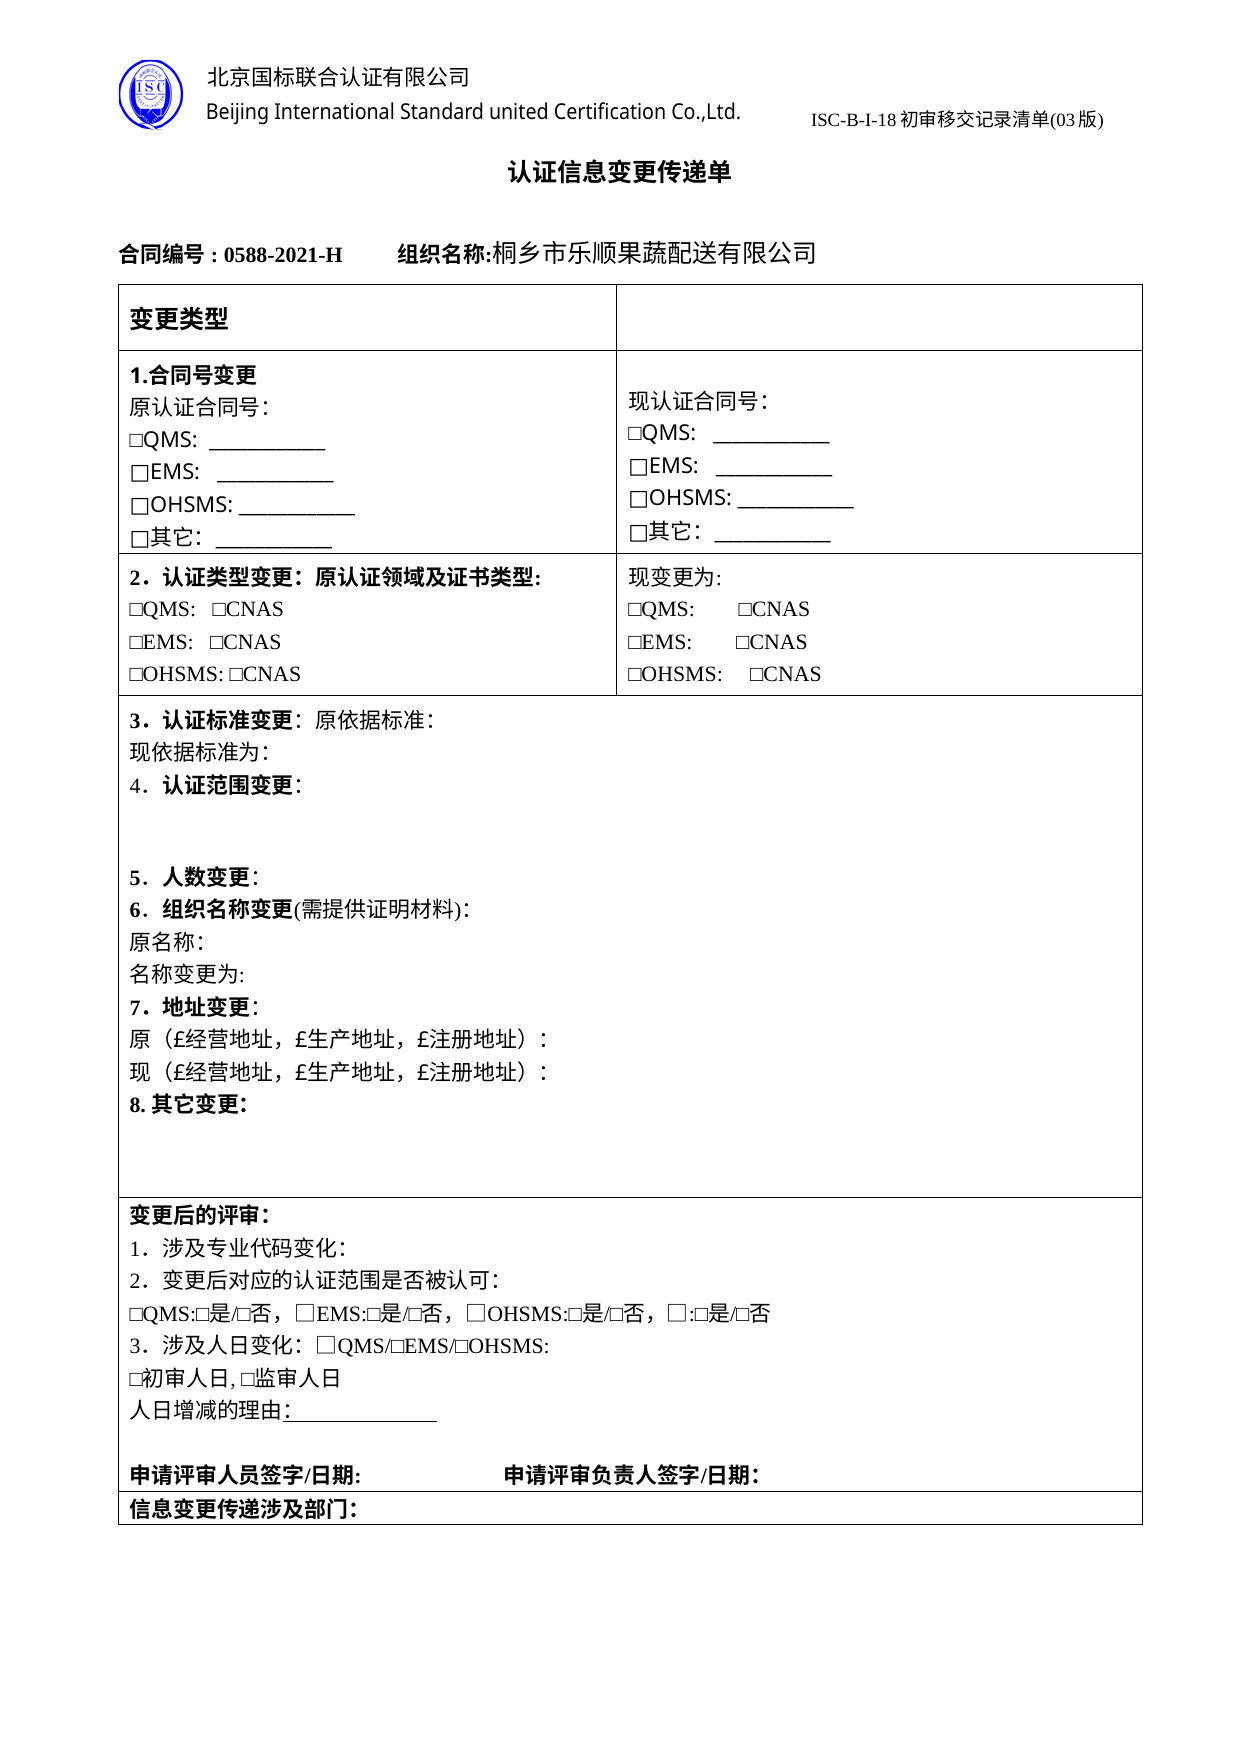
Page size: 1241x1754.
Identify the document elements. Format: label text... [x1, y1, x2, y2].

table_header [617, 285, 1142, 350]
table_cell 变更后的评审： 1．涉及专业代码变化： 2．变更后对应的认证范围是否被认可： □QMS:□是/□否，□EMS:□是/□否，□OHSMS:□是/□否，□:□是/□否 3．涉及人日变化：□QMS/□EMS/□OHSMS: □初审人日, □监审人日 人日增减的理由： 申请评审人员签字/日期: 申请评审负责人签字/日期： [119, 1198, 1142, 1491]
table_cell 现变更为: □QMS: □CNAS □EMS: □CNAS □OHSMS: □CNAS [617, 554, 1142, 695]
table_cell 3．认证标准变更：原依据标准： 现依据标准为： 4．认证范围变更： 5．人数变更： 6．组织名称变更(需提供证明材料)： 原名称： 名称变更为: 7．地址变更： 原（£经营地址，£生产地址，£注册地址）： 现（£经营地址，£生产地址，£注册地址）： 8. 其它变更： [119, 696, 1142, 1197]
text 合同编号 : 0588-2021-H 组织名称:桐乡市乐顺果蔬配送有限公司 [118, 219, 1122, 284]
table_header 变更类型 [119, 285, 616, 350]
picture [118, 59, 184, 129]
table_cell 信息变更传递涉及部门： [119, 1492, 1142, 1524]
table_cell 2．认证类型变更：原认证领域及证书类型: □QMS: □CNAS □EMS: □CNAS □OHSMS: □CNAS [119, 554, 616, 695]
text 认证信息变更传递单 [118, 138, 1122, 203]
table_cell 1.合同号变更 原认证合同号： □QMS: ____________ □EMS: ____________ □OHSMS: ____________ □其它：____________ [119, 351, 616, 552]
table_cell 现认证合同号： □QMS: ____________ □EMS: ____________ □OHSMS: ____________ □其它：____________ [617, 351, 1142, 552]
